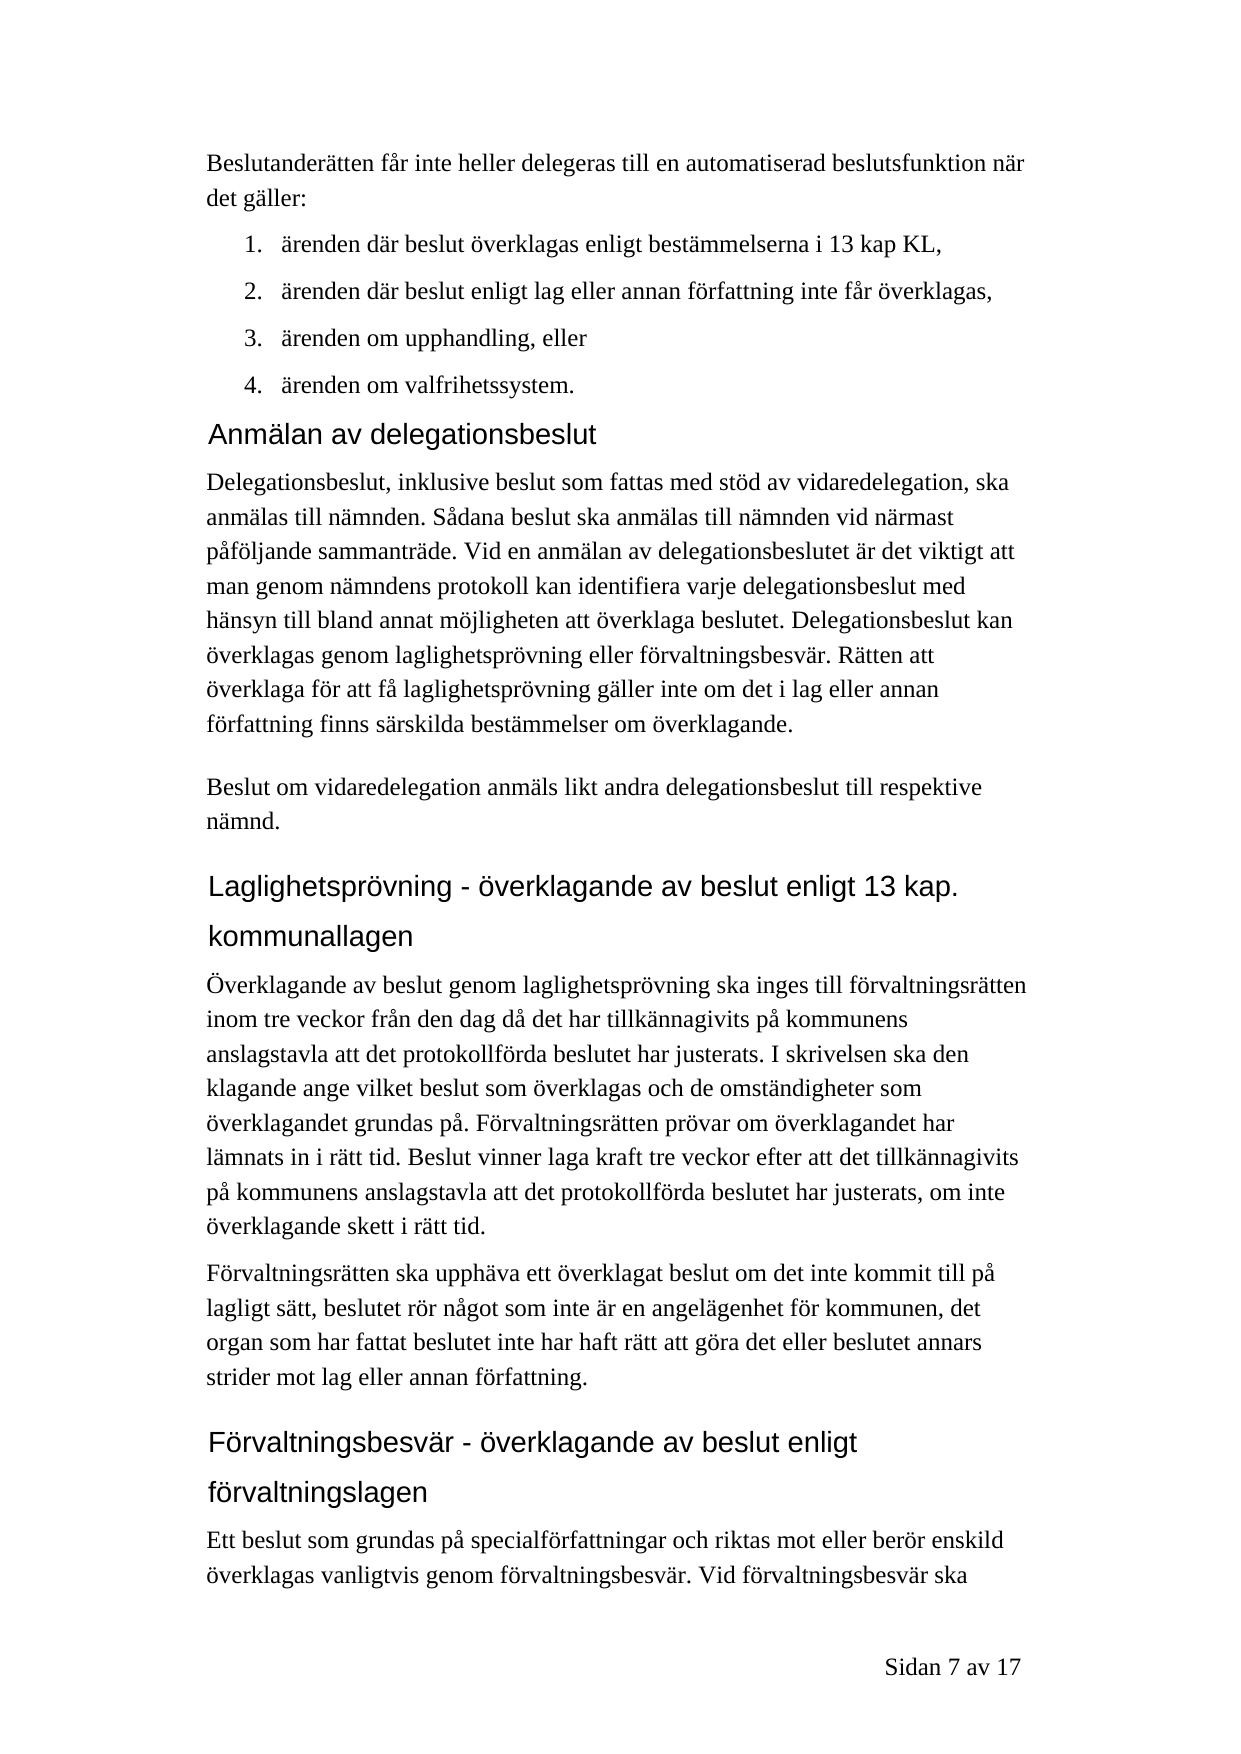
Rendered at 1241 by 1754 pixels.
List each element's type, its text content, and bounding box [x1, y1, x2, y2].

text Överklagande av beslut genom laglighetsprövning ska inges till förvaltningsrätten inom tre veckor från den dag då det har tillkännagivits på kommunens anslagstavla att det protokollförda beslutet har justerats. I skrivelsen ska den klagande ange vilket beslut som överklagas och de omständigheter som överklagandet grundas på. Förvaltningsrätten prövar om överklagandet har lämnats in i rätt tid. Beslut vinner laga kraft tre veckor efter att det tillkännagivits på kommunens anslagstavla att det protokollförda beslutet har justerats, om inte överklagande skett i rätt tid. [206, 970, 1031, 1240]
list ärenden om valfrihetssystem. [244, 370, 1031, 399]
list ärenden där beslut enligt lag eller annan författning inte får överklagas, [244, 276, 1031, 305]
subtitle Förvaltningsbesvär - överklagande av beslut enligt förvaltningslagen [208, 1424, 1028, 1508]
text Beslutanderätten får inte heller delegeras till en automatiserad beslutsfunktion när det gäller: [206, 148, 1031, 211]
subtitle Laglighetsprövning - överklagande av beslut enligt 13 kap. kommunallagen [208, 869, 1028, 953]
text Förvaltningsrätten ska upphäva ett överklagat beslut om det inte kommit till på lagligt sätt, beslutet rör något som inte är en angelägenhet för kommunen, det organ som har fattat beslutet inte har haft rätt att göra det eller beslutet annars strider mot lag eller annan författning. [206, 1258, 1031, 1391]
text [206, 1525, 1031, 1589]
list ärenden där beslut överklagas enligt bestämmelserna i 13 kap KL, [244, 229, 1031, 258]
text Beslut om vidaredelegation anmäls likt andra delegationsbeslut till respektive nämnd. [206, 772, 1031, 835]
list ärenden om upphandling, eller [244, 323, 1031, 352]
subtitle Anmälan av delegationsbeslut [208, 417, 1028, 451]
text Delegationsbeslut, inklusive beslut som fattas med stöd av vidaredelegation, ska anmälas till nämnden. Sådana beslut ska anmälas till nämnden vid närmast påföljande sammanträde. Vid en anmälan av delegationsbeslutet är det viktigt att man genom nämndens protokoll kan identifiera varje delegationsbeslut med hänsyn till bland annat möjligheten att överklaga beslutet. Delegationsbeslut kan överklagas genom laglighetsprövning eller förvaltningsbesvär. Rätten att överklaga för att få laglighetsprövning gäller inte om det i lag eller annan författning finns särskilda bestämmelser om överklagande. [206, 467, 1031, 738]
